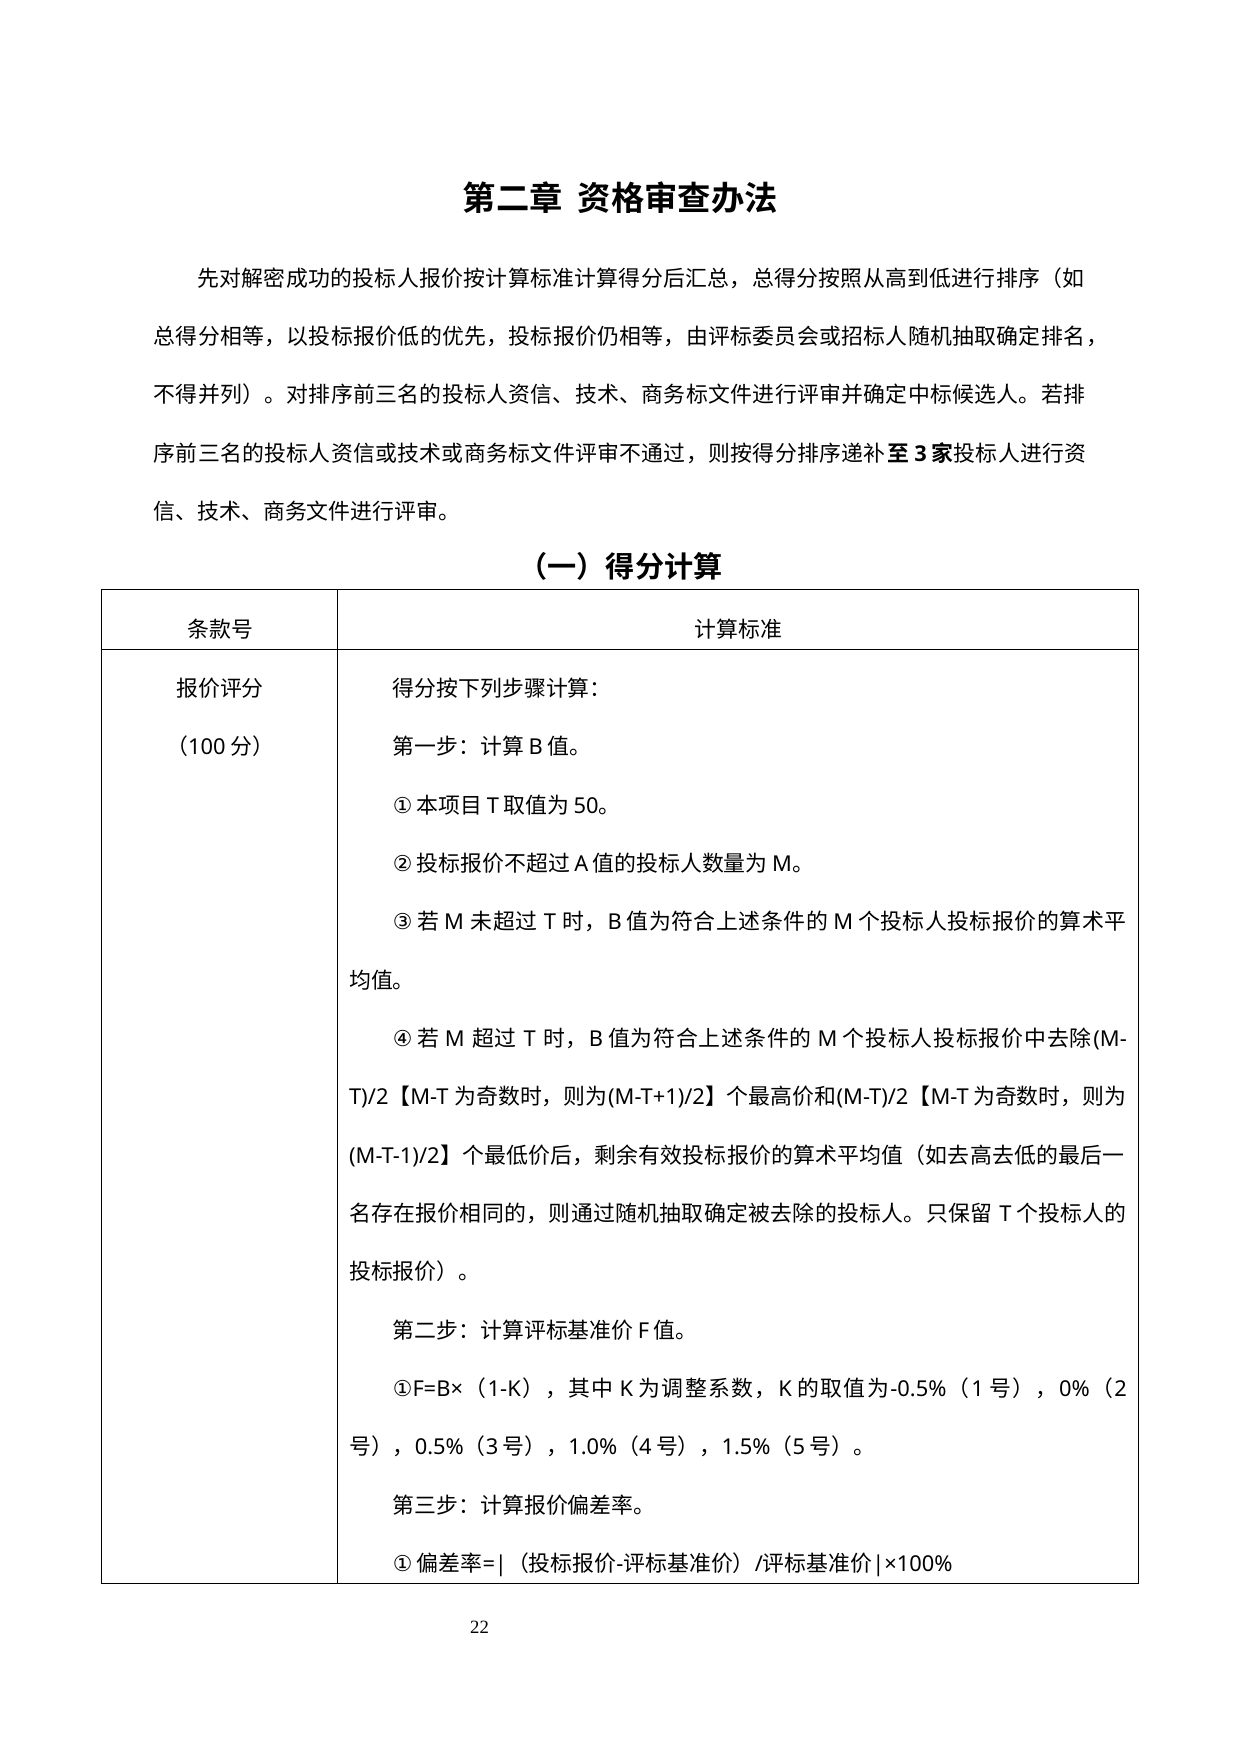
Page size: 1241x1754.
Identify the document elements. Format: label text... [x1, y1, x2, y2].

table_header 计算标准 [338, 590, 1138, 649]
table_header 条款号 [102, 590, 337, 649]
table_cell 报价评分 （100分） [102, 650, 337, 1583]
text （一）得分计算 [153, 531, 1087, 589]
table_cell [338, 650, 1138, 1583]
text 先对解密成功的投标人报价按计算标准计算得分后汇总，总得分按照从高到低进行排序（如总得分相等，以投标报价低的优先，投标报价仍相等，由评标委员会或招标人随机抽取确定排名，不得并列）。对排序前三名的投标人资信、技术、商务标文件进行评审并确定中标候选人。若排序前三名的投标人资信或技术或商务标文件评审不通过，则按得分排序递补至3家投标人进行资信、技术、商务文件进行评审。 [153, 239, 1087, 531]
text 第二章 资格审查办法 [153, 173, 1087, 219]
